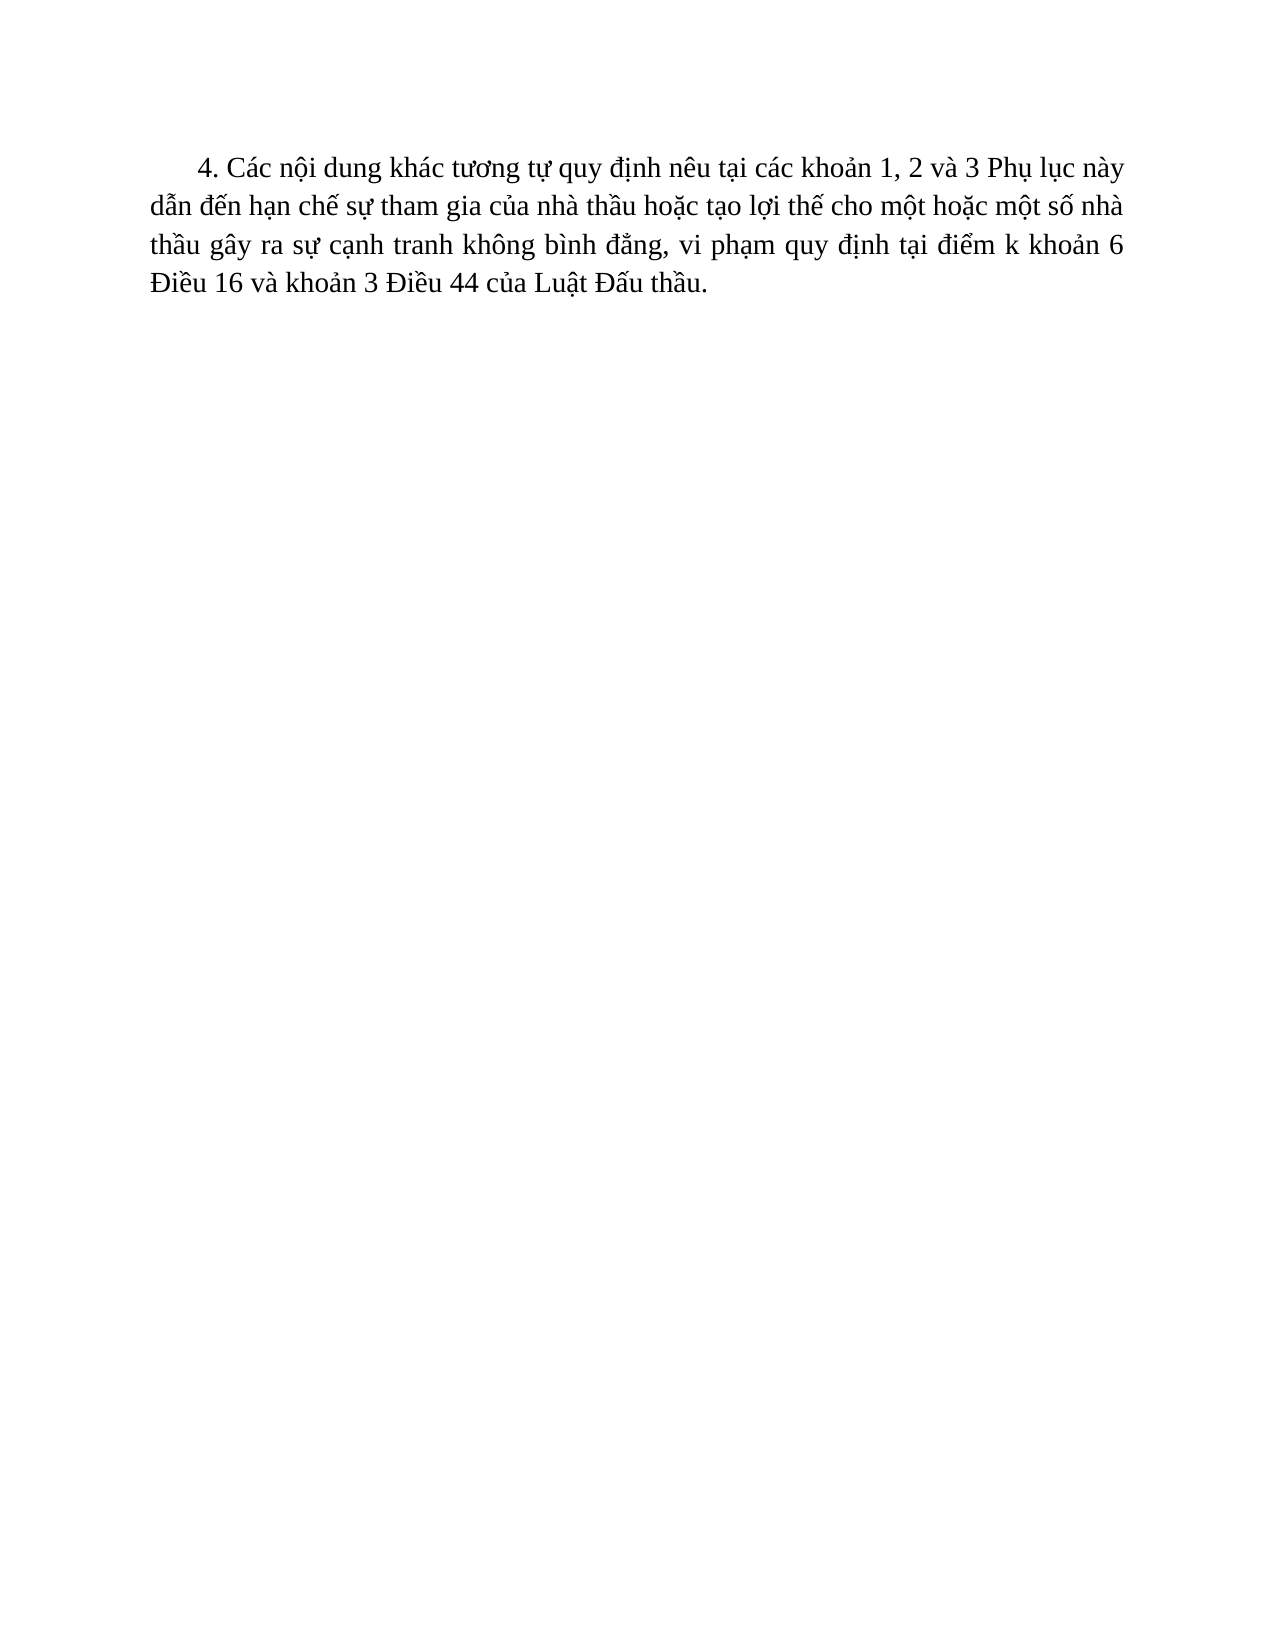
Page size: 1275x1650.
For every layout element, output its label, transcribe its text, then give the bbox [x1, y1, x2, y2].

text 4. Các nội dung khác tương tự quy định nêu tại các khoản 1, 2 và 3 Phụ lục này dẫn đến hạn chế sự tham gia của nhà thầu hoặc tạo lợi thế cho một hoặc một số nhà thầu gây ra sự cạnh tranh không bình đẳng, vi phạm quy định tại điểm k khoản 6 Điều 16 và khoản 3 Điều 44 của Luật Đấu thầu. [150, 150, 1125, 299]
